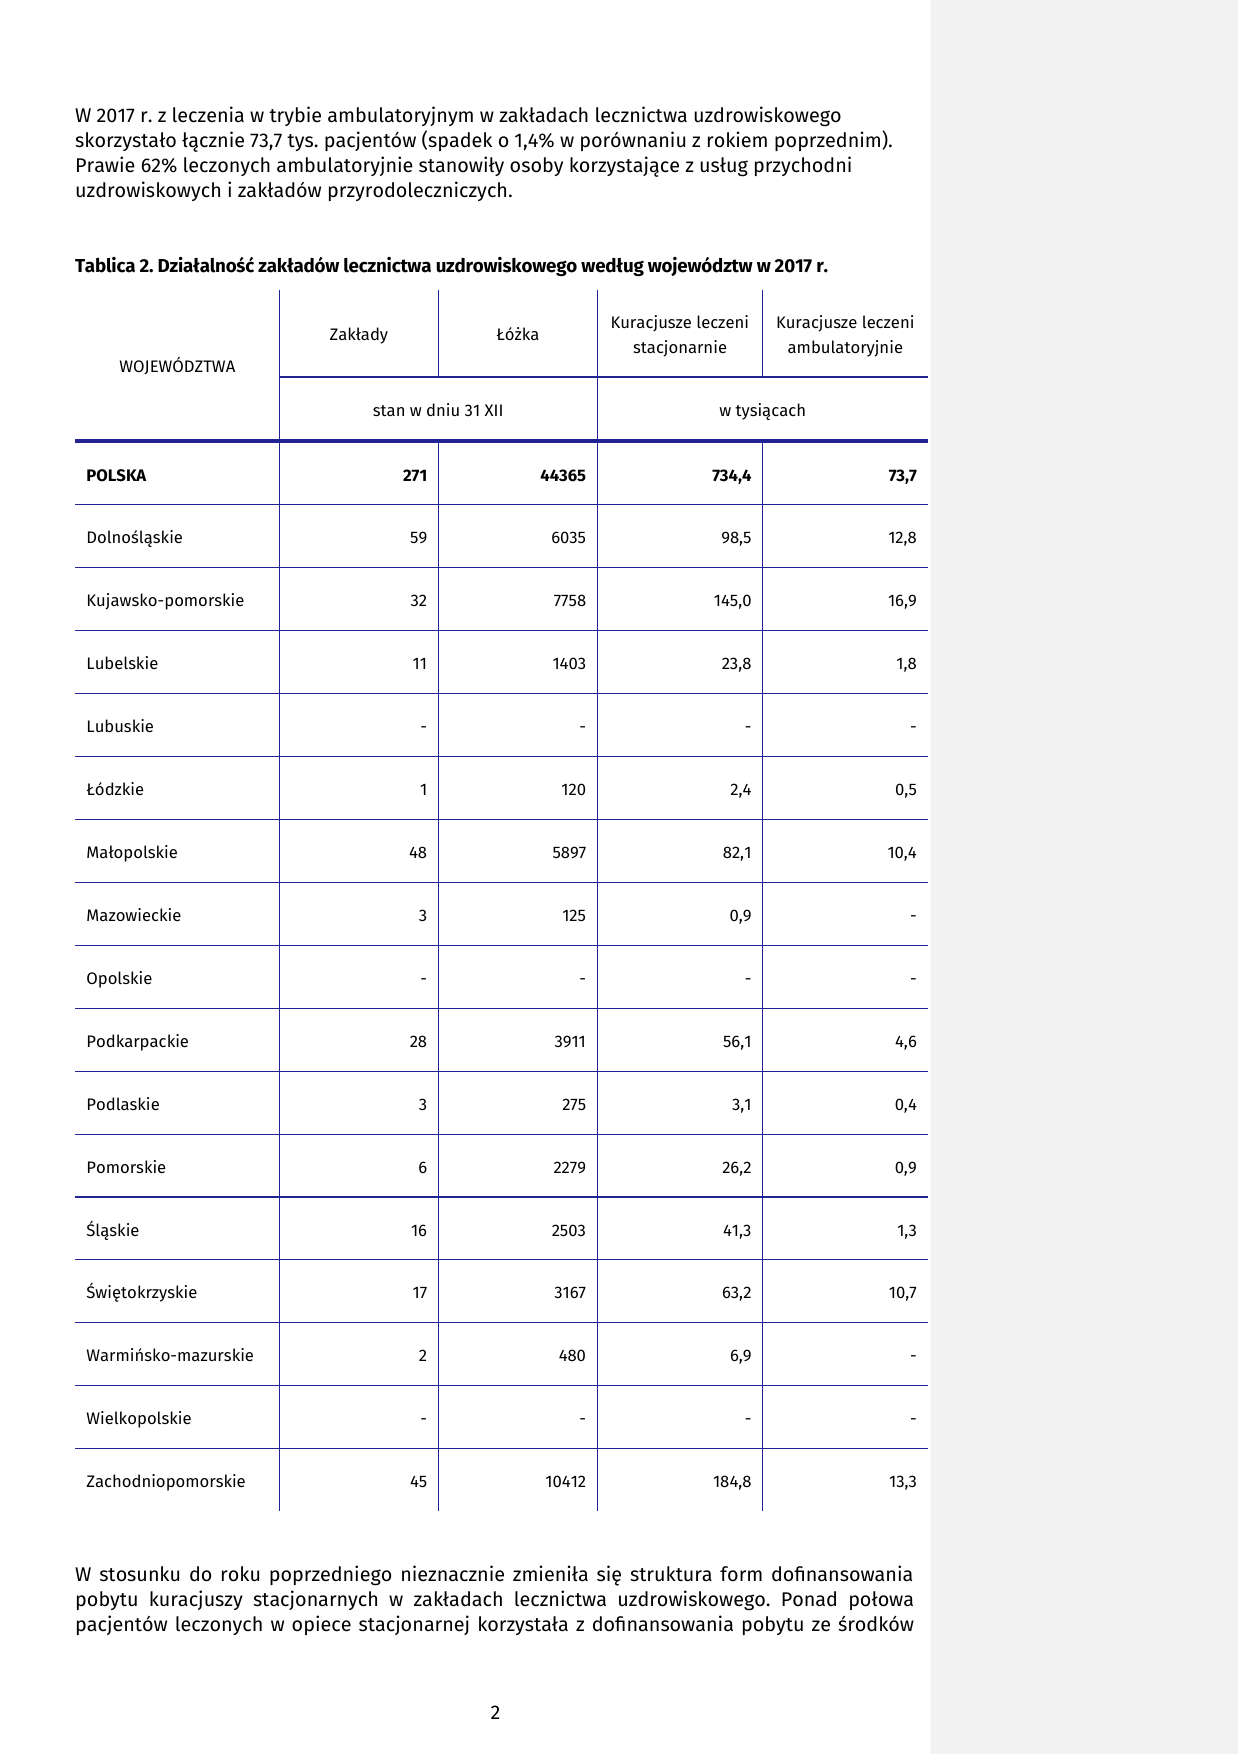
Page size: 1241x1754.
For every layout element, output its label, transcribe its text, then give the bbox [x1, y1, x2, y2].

table_cell 0,9 [763, 1135, 928, 1196]
table_cell Małopolskie [75, 820, 279, 882]
table_cell - [598, 946, 762, 1008]
table_header Zakłady [280, 290, 438, 376]
table_cell 10,7 [763, 1260, 928, 1322]
table_cell 7758 [439, 568, 597, 630]
table_cell Zachodniopomorskie [75, 1449, 279, 1511]
table_cell 3911 [439, 1009, 597, 1071]
table_cell - [763, 946, 928, 1008]
table_cell - [439, 946, 597, 1008]
table_cell 59 [280, 505, 438, 567]
table_cell 56,1 [598, 1009, 762, 1071]
table_cell 4,6 [763, 1009, 928, 1071]
table_cell 11 [280, 631, 438, 693]
table_cell 98,5 [598, 505, 762, 567]
text Tablica 2. Działalność zakładów lecznictwa uzdrowiskowego według województw w 2017 r. [75, 252, 915, 277]
table_header Kuracjusze leczeni stacjonarnie [598, 290, 762, 376]
table_header Łóżka [439, 290, 597, 376]
table_cell Lubuskie [75, 694, 279, 756]
table_cell Opolskie [75, 946, 279, 1008]
table_cell Lubelskie [75, 631, 279, 693]
table_cell Świętokrzyskie [75, 1260, 279, 1322]
table_cell 63,2 [598, 1260, 762, 1322]
table_header Kuracjusze leczeni ambulatoryjnie [763, 290, 928, 376]
table_cell 2,4 [598, 757, 762, 819]
table_cell - [598, 1386, 762, 1448]
table_cell stan w dniu 31 XII [280, 378, 597, 439]
table_cell 28 [280, 1009, 438, 1071]
table_cell 6035 [439, 505, 597, 567]
table_cell w tysiącach [598, 378, 928, 439]
table_cell Podlaskie [75, 1072, 279, 1133]
table_cell Śląskie [75, 1198, 279, 1259]
table_cell 48 [280, 820, 438, 882]
table_cell 2 [280, 1323, 438, 1385]
table_cell - [439, 1386, 597, 1448]
table_cell 45 [280, 1449, 438, 1511]
table_cell 3,1 [598, 1072, 762, 1133]
table_cell 0,4 [763, 1072, 928, 1133]
table_cell 120 [439, 757, 597, 819]
table_cell 82,1 [598, 820, 762, 882]
table_cell 10412 [439, 1449, 597, 1511]
table_cell 271 [280, 443, 438, 504]
table_cell Podkarpackie [75, 1009, 279, 1071]
table_cell Mazowieckie [75, 883, 279, 945]
table_cell 125 [439, 883, 597, 945]
table_cell - [763, 883, 928, 945]
table_cell 2503 [439, 1198, 597, 1259]
table_cell 10,4 [763, 820, 928, 882]
table_cell - [763, 1386, 928, 1448]
table_cell 275 [439, 1072, 597, 1133]
table_cell Dolnośląskie [75, 505, 279, 567]
table_cell Wielkopolskie [75, 1386, 279, 1448]
table_cell - [280, 1386, 438, 1448]
table_cell 16 [280, 1198, 438, 1259]
table_cell 6 [280, 1135, 438, 1196]
table_cell - [280, 694, 438, 756]
table_cell Łódzkie [75, 757, 279, 819]
table_cell 184,8 [598, 1449, 762, 1511]
table_cell 1403 [439, 631, 597, 693]
table_cell Warmińsko-mazurskie [75, 1323, 279, 1385]
table_cell 1,8 [763, 631, 928, 693]
table_cell POLSKA [75, 443, 279, 504]
table_cell 734,4 [598, 443, 762, 504]
table_cell 145,0 [598, 568, 762, 630]
table_cell 3 [280, 883, 438, 945]
table_cell 16,9 [763, 568, 928, 630]
table_cell 13,3 [763, 1449, 928, 1511]
text W 2017 r. z leczenia w trybie ambulatoryjnym w zakładach lecznictwa uzdrowiskowego skorzystało łącznie 73,7 tys. pacjentów (spadek o 1,4% w porównaniu z rokiem poprzednim). Prawie 62% leczonych ambulatoryjnie stanowiły osoby korzystające z usług przychodni uzdrowiskowych i zakładów przyrodoleczniczych. [513, 102, 915, 202]
table_cell 480 [439, 1323, 597, 1385]
table_cell 44365 [439, 443, 597, 504]
table_cell 1 [280, 757, 438, 819]
table_cell 12,8 [763, 505, 928, 567]
table_cell 5897 [439, 820, 597, 882]
table_cell 73,7 [763, 443, 928, 504]
table_cell 6,9 [598, 1323, 762, 1385]
table_cell Kujawsko-pomorskie [75, 568, 279, 630]
table_cell Pomorskie [75, 1135, 279, 1196]
table_cell 1,3 [763, 1198, 928, 1259]
table_cell 41,3 [598, 1198, 762, 1259]
table_cell 26,2 [598, 1135, 762, 1196]
table_cell - [598, 694, 762, 756]
table_cell 32 [280, 568, 438, 630]
table_cell 17 [280, 1260, 438, 1322]
table_cell - [280, 946, 438, 1008]
table_cell 23,8 [598, 631, 762, 693]
table_cell - [763, 1323, 928, 1385]
table_cell 3167 [439, 1260, 597, 1322]
table_header WOJEWÓDZTWA [75, 290, 279, 439]
table_cell 0,9 [598, 883, 762, 945]
table_cell 0,5 [763, 757, 928, 819]
table_cell - [763, 694, 928, 756]
table_cell 2279 [439, 1135, 597, 1196]
table_cell 3 [280, 1072, 438, 1133]
table_cell - [439, 694, 597, 756]
